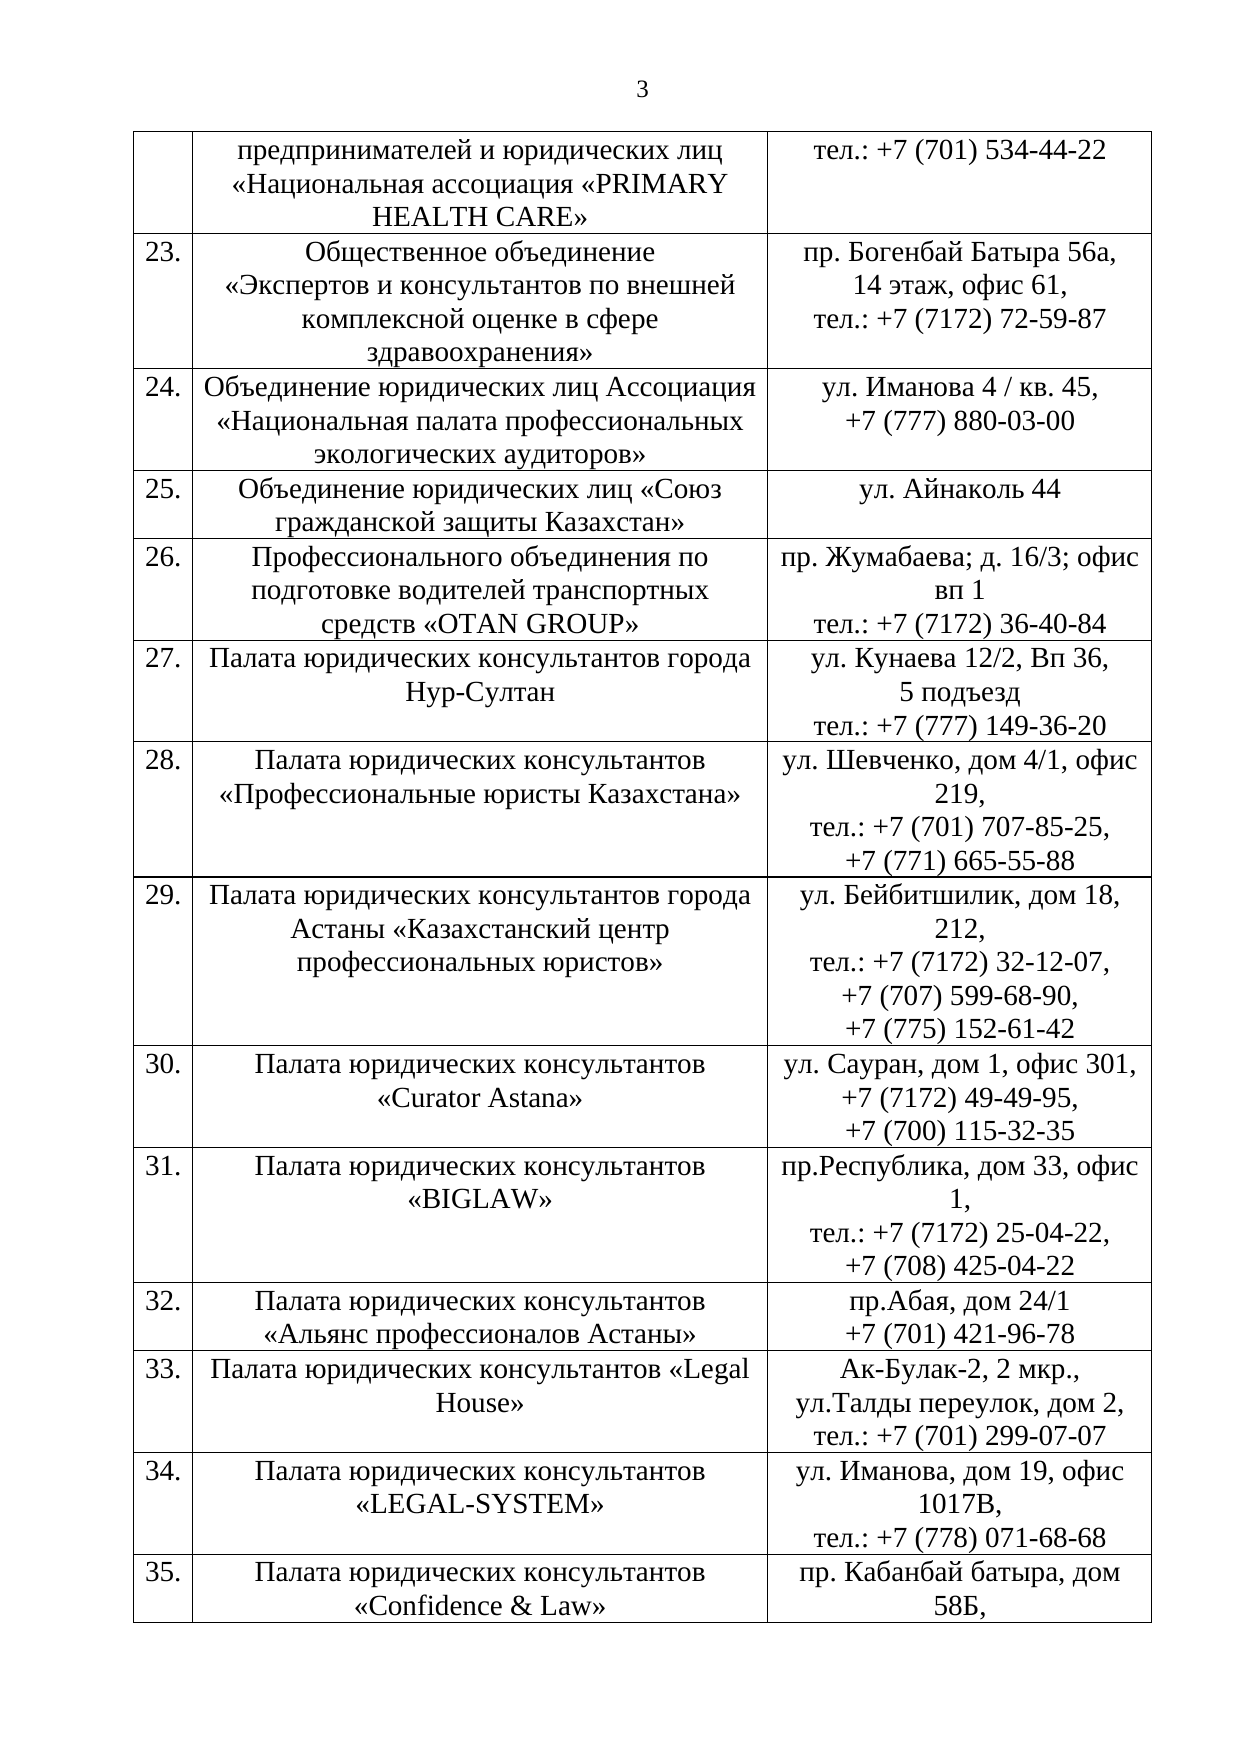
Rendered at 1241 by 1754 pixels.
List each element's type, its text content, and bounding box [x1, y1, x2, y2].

table_cell [134, 1555, 192, 1622]
table_cell ул. Айнаколь 44 [768, 471, 1151, 538]
table_cell пр. Богенбай Батыра 56а, 14 этаж, офис 61, тел.: +7 (7172) 72-59-87 [768, 234, 1151, 368]
table_cell Ак-Булак-2, 2 мкр., ул.Талды переулок, дом 2, тел.: +7 (701) 299-07-07 [768, 1351, 1151, 1452]
table_cell [134, 1283, 192, 1350]
table_cell пр. Жумабаева; д. 16/3; офис вп 1 тел.: +7 (7172) 36-40-84 [768, 539, 1151, 639]
table_cell Палата юридических консультантов «Curator Astana» [193, 1046, 767, 1147]
table_cell ул. Сауран, дом 1, офис 301, +7 (7172) 49-49-95, +7 (700) 115-32-35 [768, 1046, 1151, 1147]
table_cell [134, 539, 192, 639]
table_cell пр.Абая, дом 24/1 +7 (701) 421-96-78 [768, 1283, 1151, 1350]
table_cell ул. Иманова 4 / кв. 45, +7 (777) 880-03-00 [768, 369, 1151, 470]
table_cell Палата юридических консультантов «Legal House» [193, 1351, 767, 1452]
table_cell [193, 132, 767, 233]
table_cell [134, 878, 192, 1045]
table_cell Профессионального объединения по подготовке водителей транспортных средств «OTAN GROUP» [193, 539, 767, 639]
table_cell Палата юридических консультантов «Альянс профессионалов Астаны» [193, 1283, 767, 1350]
table_cell [134, 471, 192, 538]
table_cell [134, 1351, 192, 1452]
table_cell Объединение юридических лиц «Союз гражданской защиты Казахстан» [193, 471, 767, 538]
table_cell [134, 132, 192, 233]
table_cell Палата юридических консультантов города Нур-Султан [193, 641, 767, 741]
table_cell [134, 1148, 192, 1282]
table_cell Палата юридических консультантов «BIGLAW» [193, 1148, 767, 1282]
table_cell [134, 641, 192, 741]
table_cell [134, 369, 192, 470]
table_cell ул. Кунаева 12/2, Вп 36, 5 подъезд тел.: +7 (777) 149-36-20 [768, 641, 1151, 741]
table_cell Объединение юридических лиц Ассоциация «Национальная палата профессиональных экологических аудиторов» [193, 369, 767, 470]
table_cell Палата юридических консультантов города Астаны «Казахстанский центр профессиональных юристов» [193, 878, 767, 1045]
table_cell [134, 234, 192, 368]
table_cell ул. Бейбитшилик, дом 18, 212, тел.: +7 (7172) 32-12-07, +7 (707) 599-68-90, +7 (775) 152-61-42 [768, 878, 1151, 1045]
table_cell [768, 132, 1151, 233]
table_cell [134, 1453, 192, 1553]
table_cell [768, 1555, 1151, 1622]
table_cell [193, 1555, 767, 1622]
table_cell [134, 742, 192, 876]
table_cell Палата юридических консультантов «Профессиональные юристы Казахстана» [193, 742, 767, 876]
table_cell ул. Шевченко, дом 4/1, офис 219, тел.: +7 (701) 707-85-25, +7 (771) 665-55-88 [768, 742, 1151, 876]
table_cell Палата юридических консультантов «LEGAL-SYSTEM» [193, 1453, 767, 1553]
table_cell Общественное объединение «Экспертов и консультантов по внешней комплексной оценке в сфере здравоохранения» [193, 234, 767, 368]
table_cell пр.Республика, дом 33, офис 1, тел.: +7 (7172) 25-04-22, +7 (708) 425-04-22 [768, 1148, 1151, 1282]
table_cell [134, 1046, 192, 1147]
table_cell ул. Иманова, дом 19, офис 1017В, тел.: +7 (778) 071-68-68 [768, 1453, 1151, 1553]
